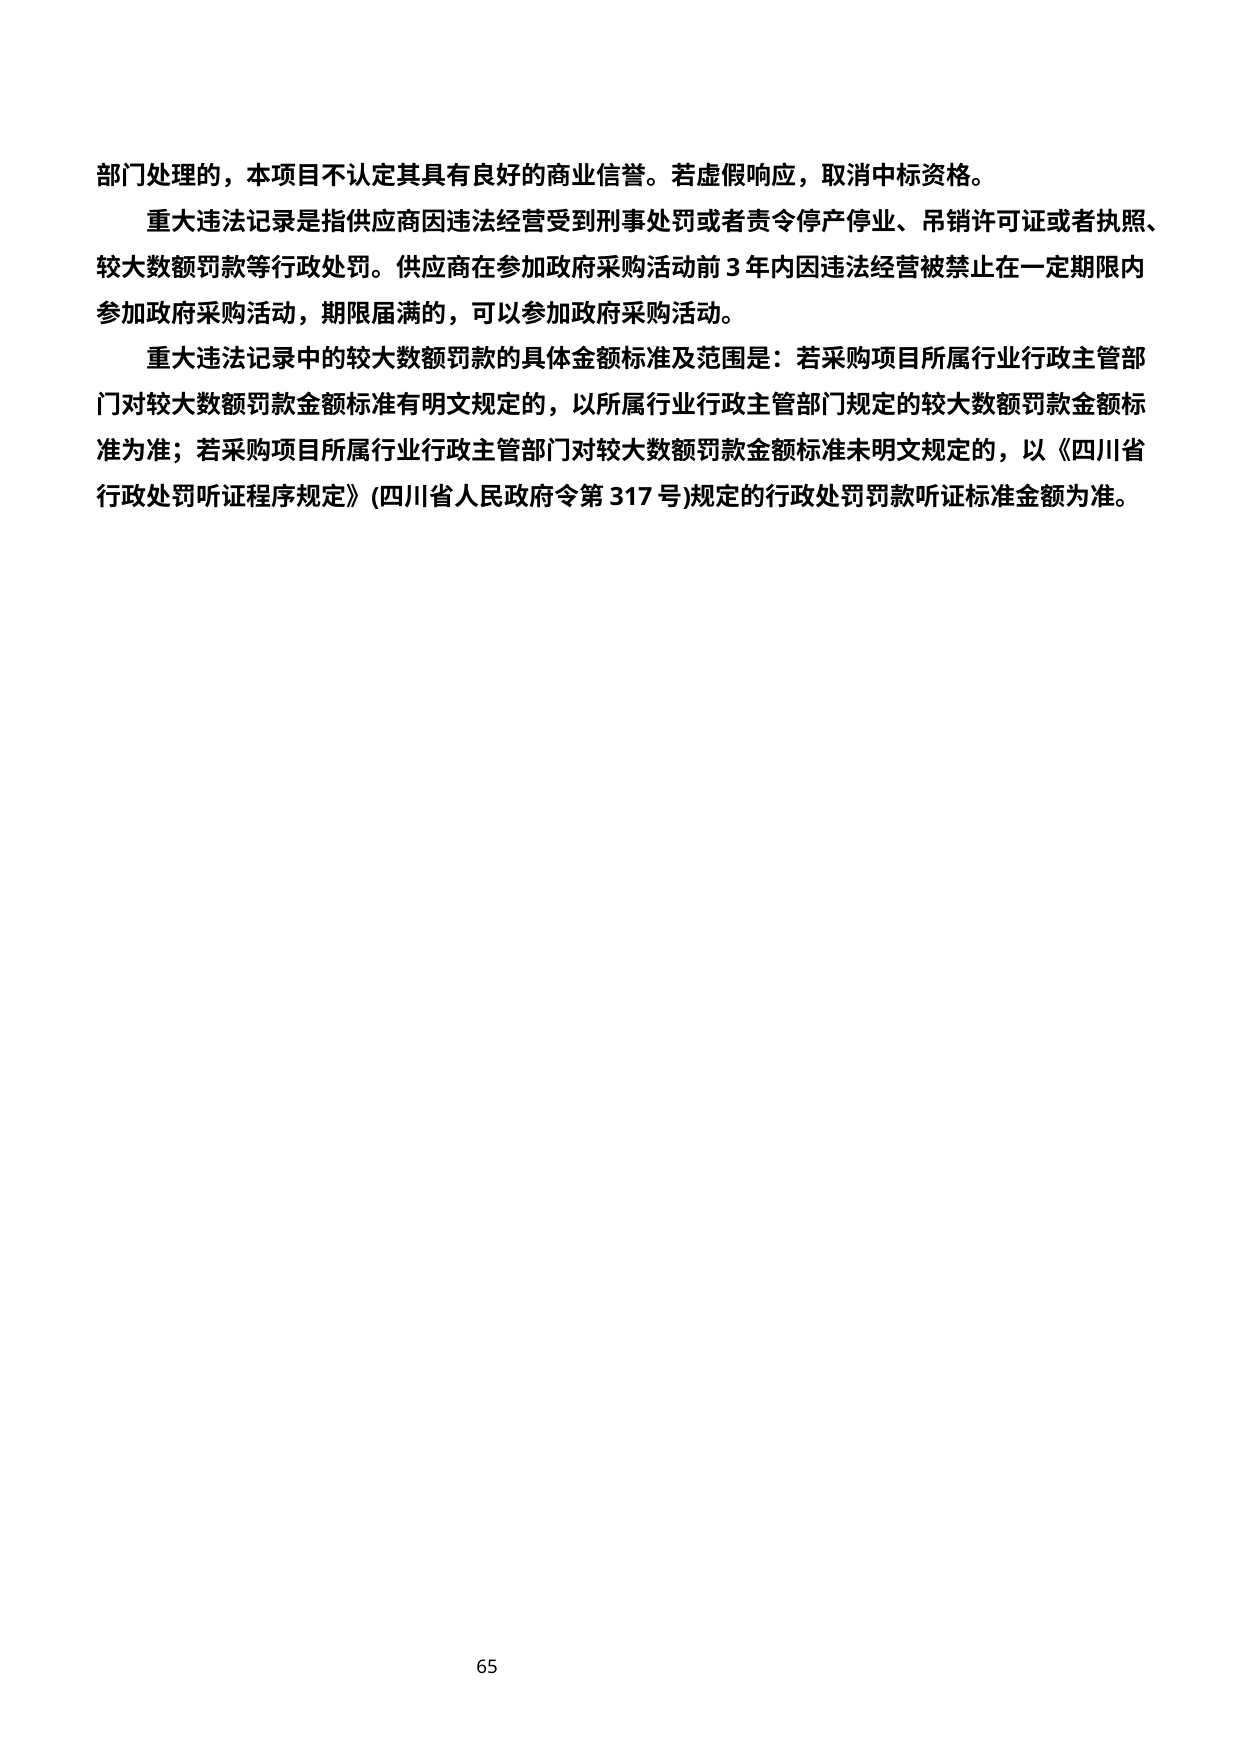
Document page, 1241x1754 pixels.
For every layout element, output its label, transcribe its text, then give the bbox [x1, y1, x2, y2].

text 重大违法记录中的较大数额罚款的具体金额标准及范围是：若采购项目所属行业行政主管部门对较大数额罚款金额标准有明文规定的，以所属行业行政主管部门规定的较大数额罚款金额标准为准；若采购项目所属行业行政主管部门对较大数额罚款金额标准未明文规定的，以《四川省行政处罚听证程序规定》(四川省人民政府令第317号)规定的行政处罚罚款听证标准金额为准。 [96, 331, 1157, 514]
text 重大违法记录是指供应商因违法经营受到刑事处罚或者责令停产停业、吊销许可证或者执照、较大数额罚款等行政处罚。供应商在参加政府采购活动前3年内因违法经营被禁止在一定期限内参加政府采购活动，期限届满的，可以参加政府采购活动。 [96, 194, 1157, 331]
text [96, 148, 1157, 194]
